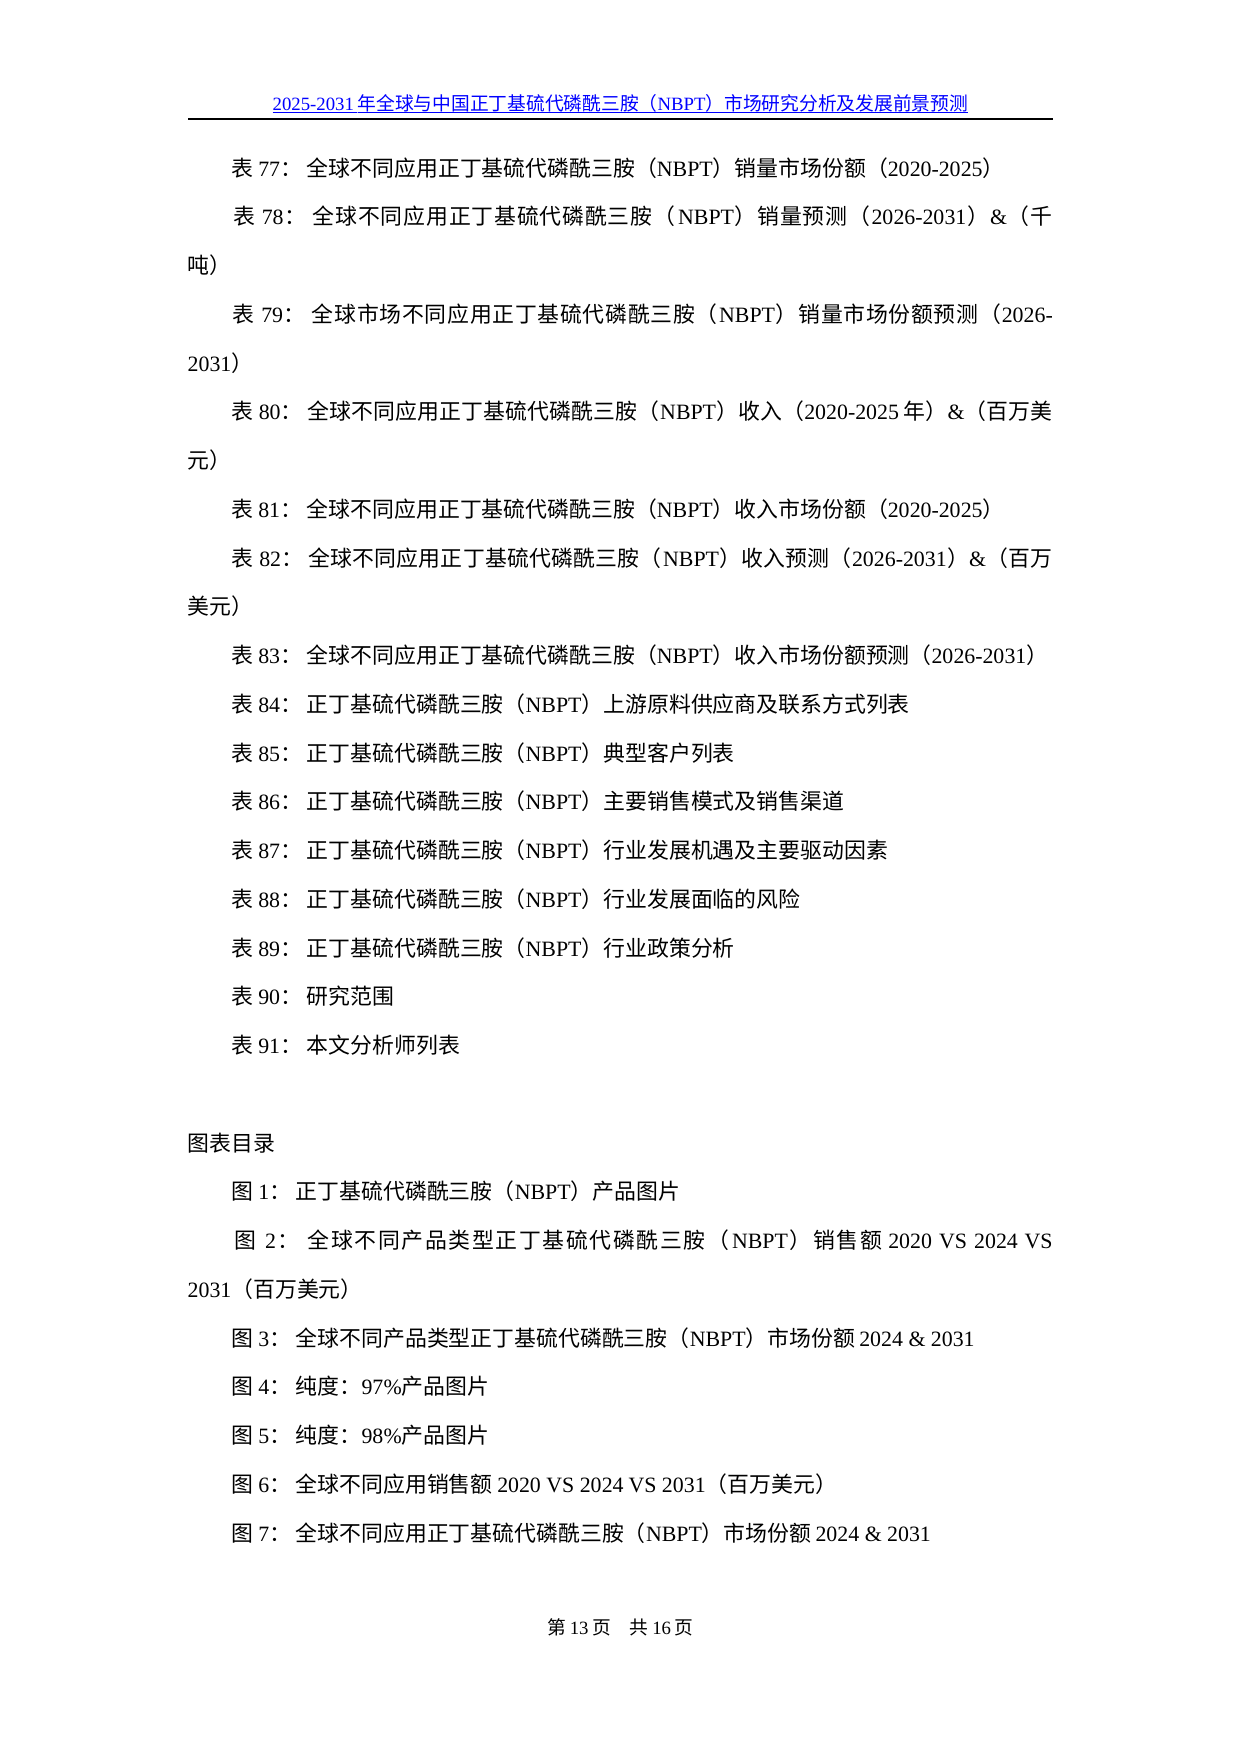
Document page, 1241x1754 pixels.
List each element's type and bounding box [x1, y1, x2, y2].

text [187, 150, 1053, 1548]
